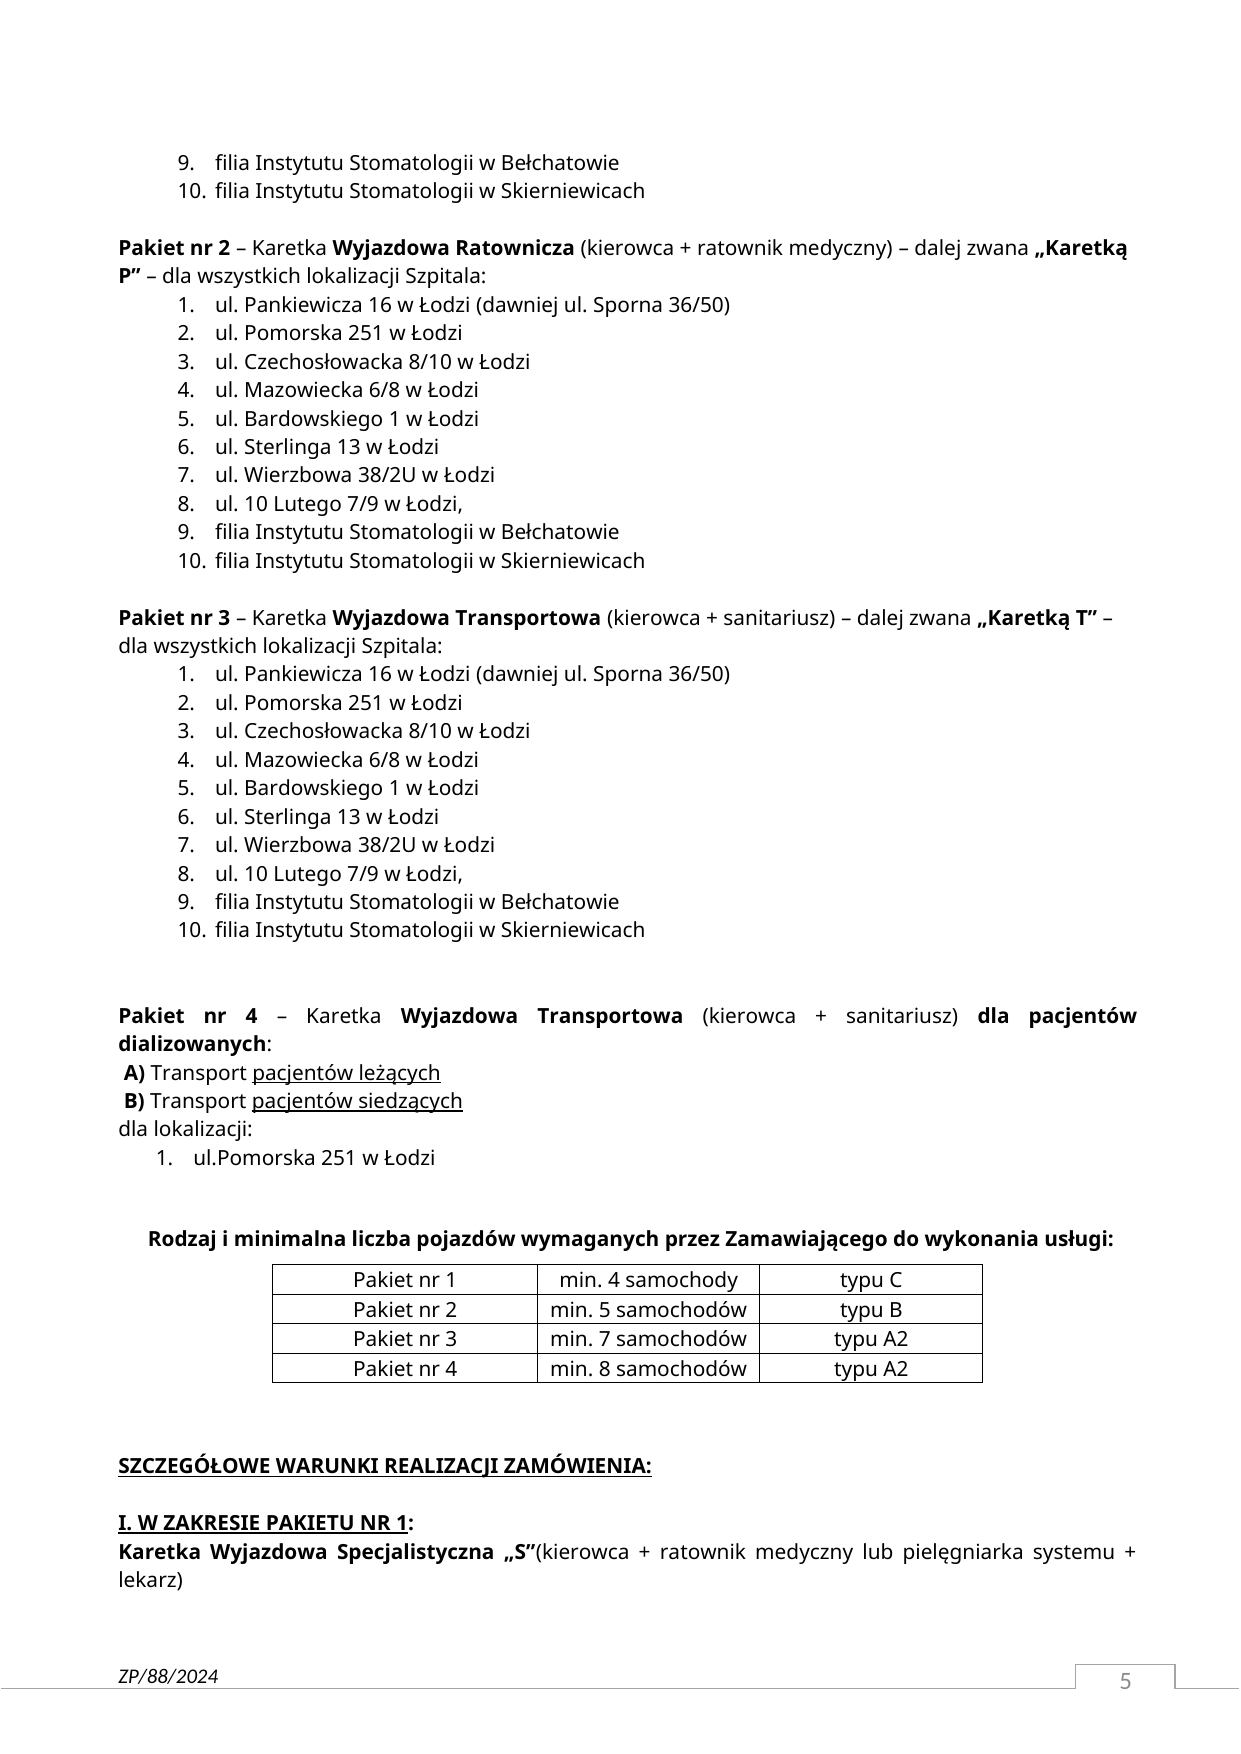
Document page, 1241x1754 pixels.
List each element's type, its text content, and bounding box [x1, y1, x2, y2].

table_cell Pakiet nr 2 [273, 1295, 537, 1323]
list ul. Wierzbowa 38/2U w Łodzi [177, 830, 1137, 859]
text Pakiet nr 4 – Karetka Wyjazdowa Transportowa (kierowca + sanitariusz) dla pacjentów dializowanych: [118, 1001, 1137, 1058]
table_cell typu B [760, 1295, 982, 1323]
list ul. Sterlinga 13 w Łodzi [177, 432, 1137, 461]
text Pakiet nr 3 – Karetka Wyjazdowa Transportowa (kierowca + sanitariusz) – dalej zwana „Karetką T” – dla wszystkich lokalizacji Szpitala: [118, 603, 1137, 659]
table_cell min. 8 samochodów [538, 1354, 759, 1382]
table_cell Pakiet nr 4 [273, 1354, 537, 1382]
list ul. 10 Lutego 7/9 w Łodzi, [177, 489, 1137, 517]
table_cell typu A2 [760, 1324, 982, 1353]
text A) Transport pacjentów leżących [118, 1058, 1137, 1086]
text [118, 1537, 1137, 1594]
list filia Instytutu Stomatologii w Skierniewicach [177, 176, 1137, 204]
list ul. Bardowskiego 1 w Łodzi [177, 773, 1137, 802]
table_header typu C [760, 1265, 982, 1294]
list SZCZEGÓŁOWE WARUNKI REALIZACJI ZAMÓWIENIA: [118, 1451, 1137, 1480]
list ul. Bardowskiego 1 w Łodzi [177, 404, 1137, 432]
table_cell min. 7 samochodów [538, 1324, 759, 1353]
list ul. Mazowiecka 6/8 w Łodzi [177, 745, 1137, 773]
table_cell typu A2 [760, 1354, 982, 1382]
table_header min. 4 samochody [538, 1265, 759, 1294]
table_header Pakiet nr 1 [273, 1265, 537, 1294]
list filia Instytutu Stomatologii w Bełchatowie [177, 148, 1137, 176]
list ul. Pomorska 251 w Łodzi [177, 318, 1137, 347]
list ul. 10 Lutego 7/9 w Łodzi, [177, 859, 1137, 887]
list ul. Pankiewicza 16 w Łodzi (dawniej ul. Sporna 36/50) [177, 659, 1137, 688]
list ul. Wierzbowa 38/2U w Łodzi [177, 461, 1137, 489]
list ul.Pomorska 251 w Łodzi [156, 1143, 1137, 1196]
text I. W ZAKRESIE PAKIETU NR 1: [118, 1508, 1137, 1537]
list ul. Sterlinga 13 w Łodzi [177, 802, 1137, 830]
table_cell Pakiet nr 3 [273, 1324, 537, 1353]
list ul. Czechosłowacka 8/10 w Łodzi [177, 347, 1137, 375]
list ul. Czechosłowacka 8/10 w Łodzi [177, 716, 1137, 745]
list filia Instytutu Stomatologii w Bełchatowie [177, 517, 1137, 546]
list ul. Pankiewicza 16 w Łodzi (dawniej ul. Sporna 36/50) [177, 290, 1137, 318]
text dla lokalizacji: [118, 1114, 1137, 1143]
text B) Transport pacjentów siedzących [118, 1086, 1137, 1114]
list filia Instytutu Stomatologii w Skierniewicach [177, 546, 1137, 574]
list ul. Mazowiecka 6/8 w Łodzi [177, 375, 1137, 404]
list filia Instytutu Stomatologii w Skierniewicach [177, 916, 1137, 944]
text Rodzaj i minimalna liczba pojazdów wymaganych przez Zamawiającego do wykonania usługi: [148, 1224, 1137, 1252]
list ul. Pomorska 251 w Łodzi [177, 688, 1137, 716]
table_cell min. 5 samochodów [538, 1295, 759, 1323]
text Pakiet nr 2 – Karetka Wyjazdowa Ratownicza (kierowca + ratownik medyczny) – dalej zwana „Karetką P” – dla wszystkich lokalizacji Szpitala: [118, 233, 1137, 290]
list filia Instytutu Stomatologii w Bełchatowie [177, 887, 1137, 916]
